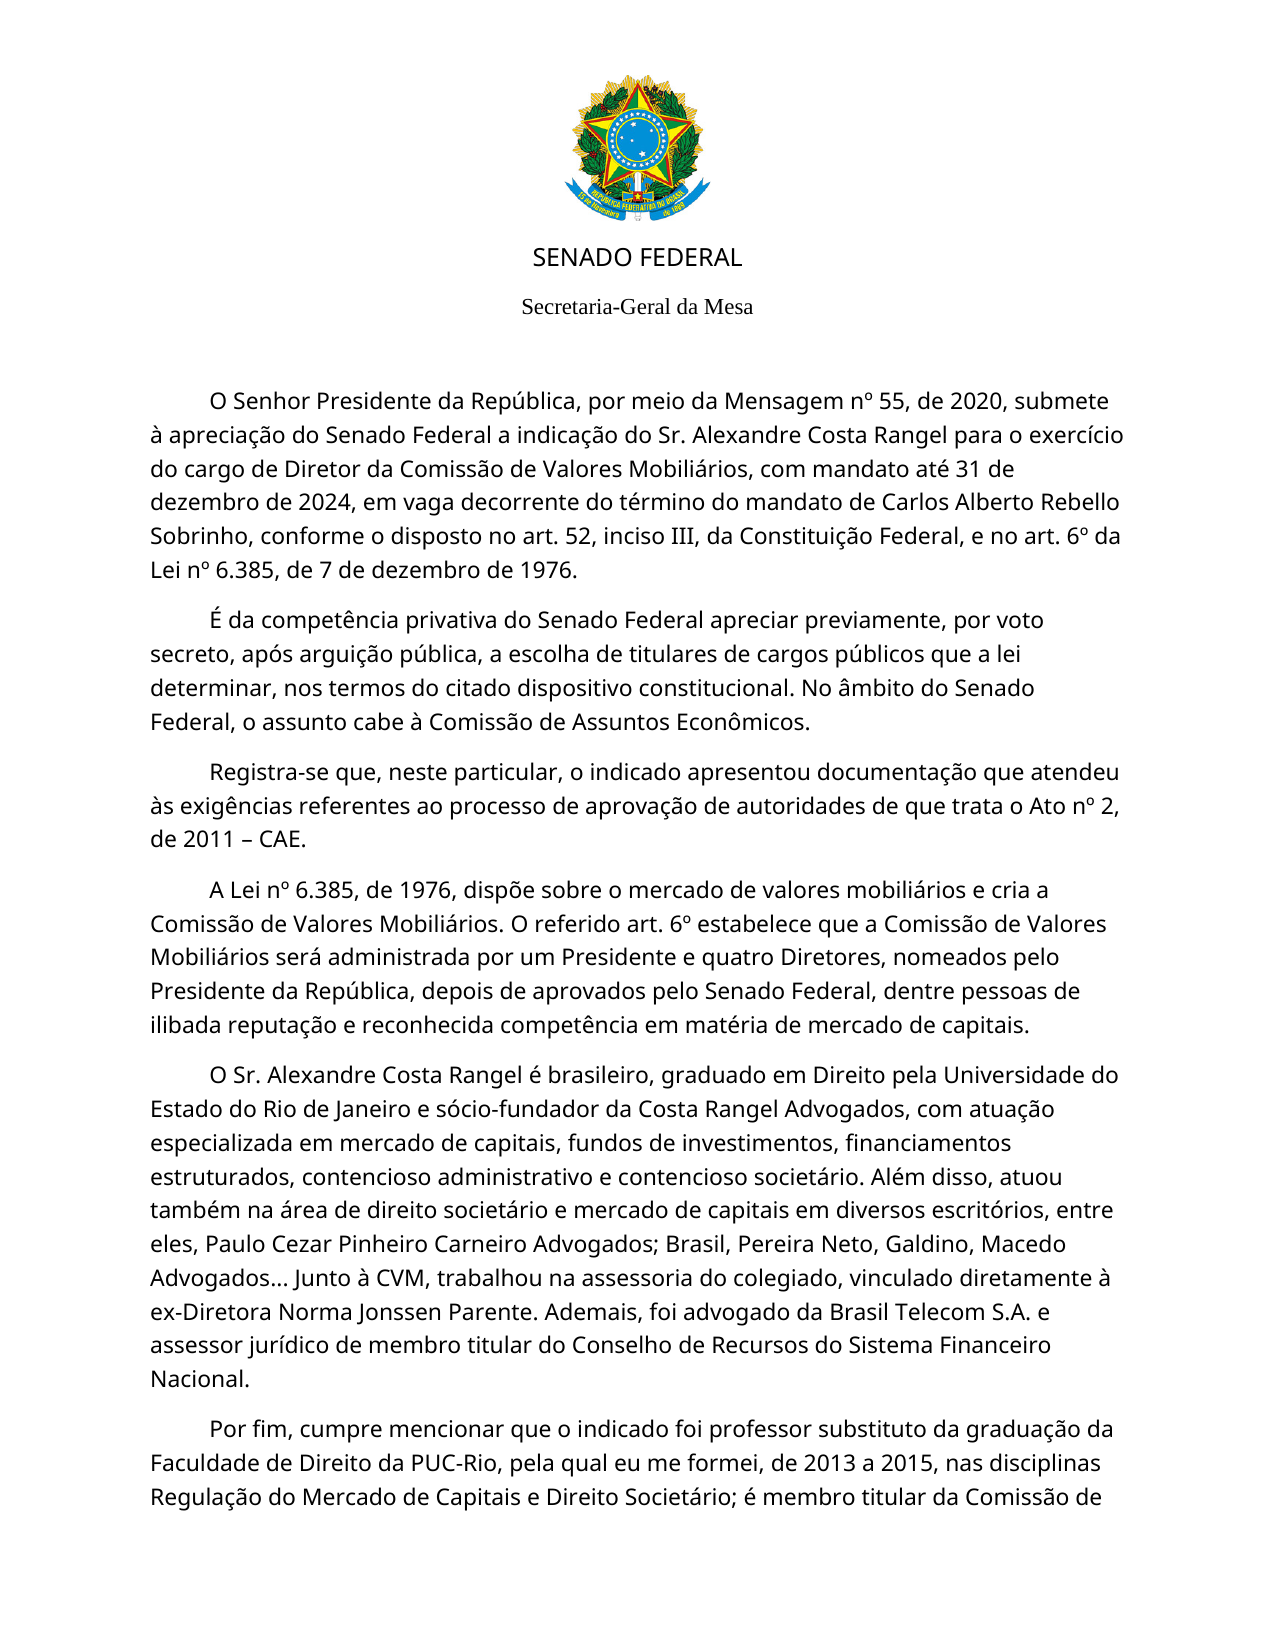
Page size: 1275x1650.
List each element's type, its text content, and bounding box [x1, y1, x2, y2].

text A Lei nº 6.385, de 1976, dispõe sobre o mercado de valores mobiliários e cria a Comissão de Valores Mobiliários. O referido art. 6º estabelece que a Comissão de Valores Mobiliários será administrada por um Presidente e quatro Diretores, nomeados pelo Presidente da República, depois de aprovados pelo Senado Federal, dentre pessoas de ilibada reputação e reconhecida competência em matéria de mercado de capitais. [150, 874, 1125, 1040]
text O Sr. Alexandre Costa Rangel é brasileiro, graduado em Direito pela Universidade do Estado do Rio de Janeiro e sócio-fundador da Costa Rangel Advogados, com atuação especializada em mercado de capitais, fundos de investimentos, financiamentos estruturados, contencioso administrativo e contencioso societário. Além disso, atuou também na área de direito societário e mercado de capitais em diversos escritórios, entre eles, Paulo Cezar Pinheiro Carneiro Advogados; Brasil, Pereira Neto, Galdino, Macedo Advogados... Junto à CVM, trabalhou na assessoria do colegiado, vinculado diretamente à ex-Diretora Norma Jonssen Parente. Ademais, foi advogado da Brasil Telecom S.A. e assessor jurídico de membro titular do Conselho de Recursos do Sistema Financeiro Nacional. [150, 1059, 1125, 1394]
text Registra-se que, neste particular, o indicado apresentou documentação que atendeu às exigências referentes ao processo de aprovação de autoridades de que trata o Ato nº 2, de 2011 – CAE. [150, 756, 1125, 854]
text É da competência privativa do Senado Federal apreciar previamente, por voto secreto, após arguição pública, a escolha de titulares de cargos públicos que a lei determinar, nos termos do citado dispositivo constitucional. No âmbito do Senado Federal, o assunto cabe à Comissão de Assuntos Econômicos. [150, 604, 1125, 737]
picture [564, 75, 711, 221]
text O Senhor Presidente da República, por meio da Mensagem nº 55, de 2020, submete à apreciação do Senado Federal a indicação do Sr. Alexandre Costa Rangel para o exercício do cargo de Diretor da Comissão de Valores Mobiliários, com mandato até 31 de dezembro de 2024, em vaga decorrente do término do mandato de Carlos Alberto Rebello Sobrinho, conforme o disposto no art. 52, inciso III, da Constituição Federal, e no art. 6º da Lei nº 6.385, de 7 de dezembro de 1976. [150, 385, 1125, 585]
